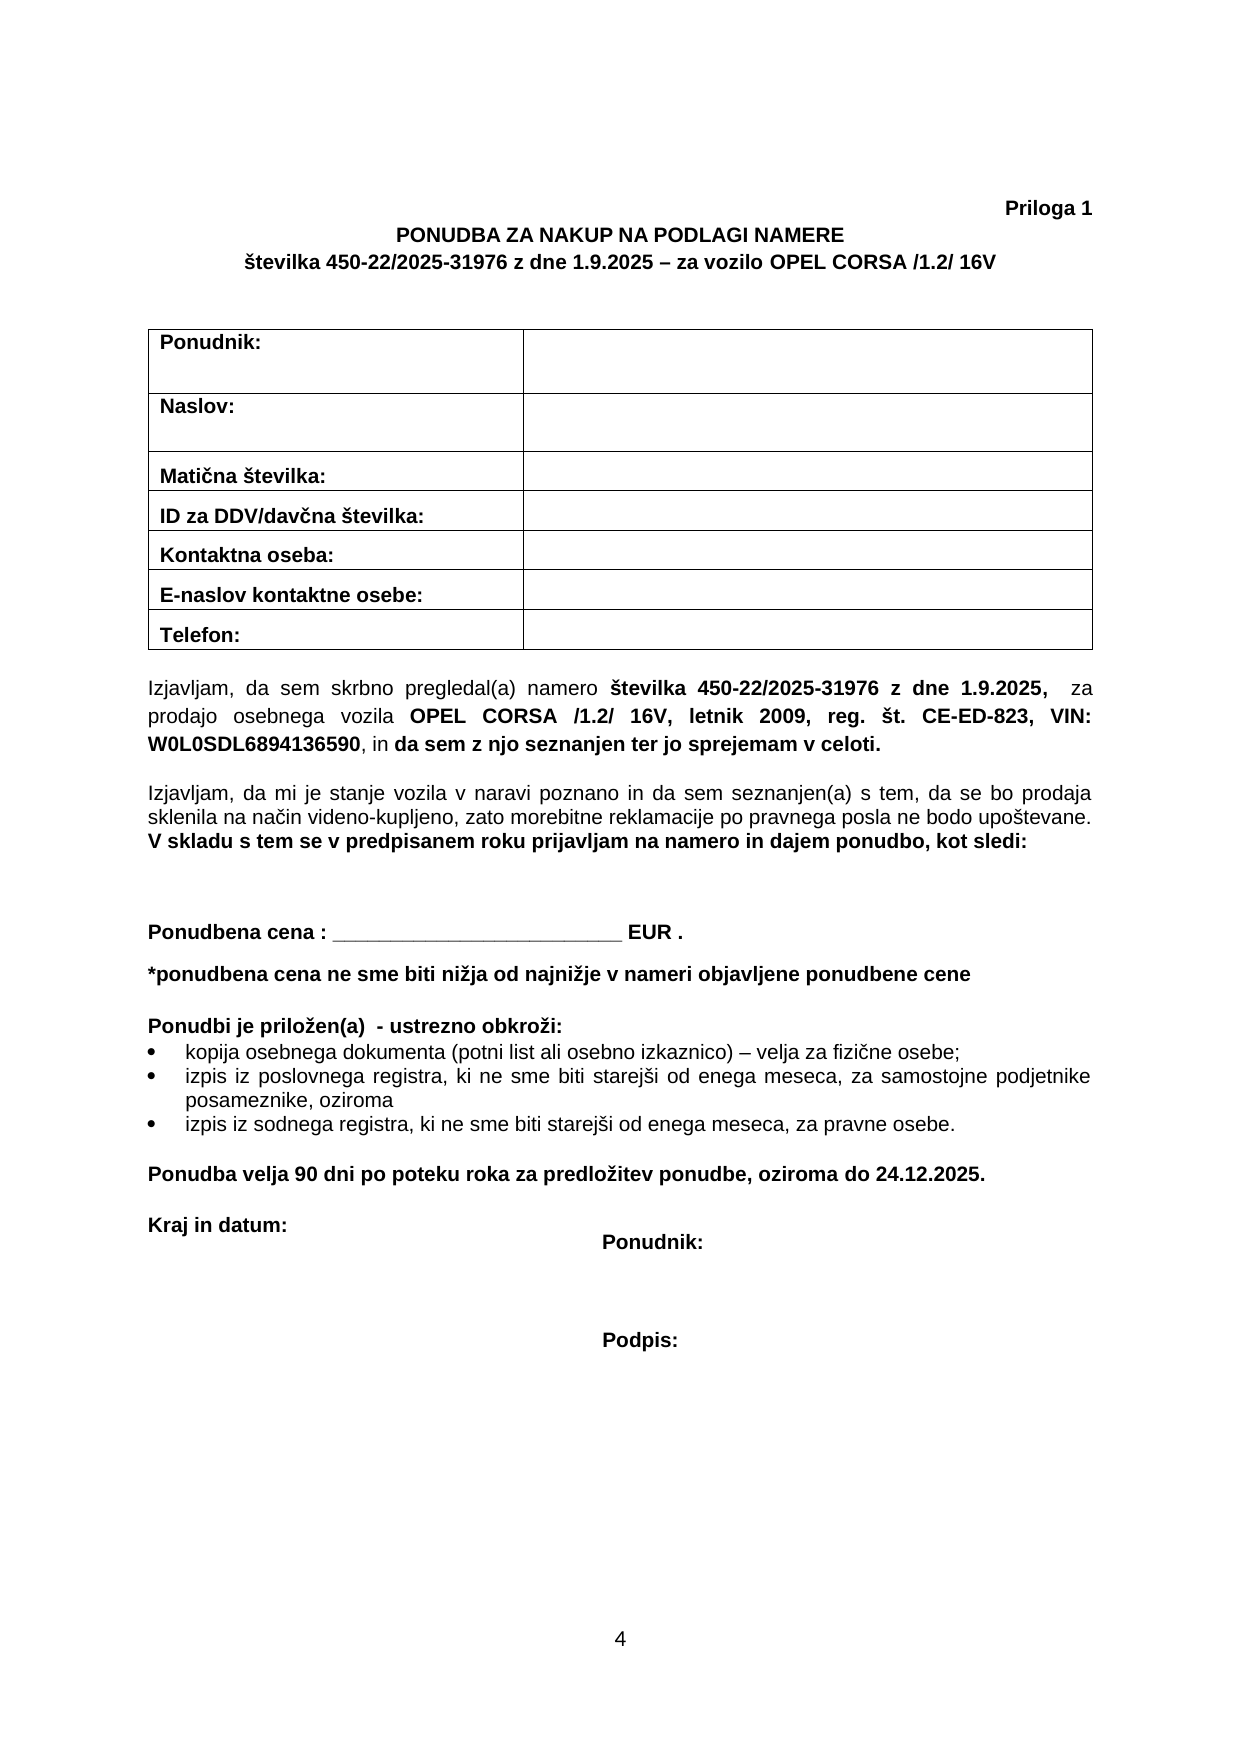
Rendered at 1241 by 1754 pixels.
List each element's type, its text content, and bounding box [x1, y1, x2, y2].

table_cell Telefon: [149, 610, 523, 648]
table_cell [524, 394, 1092, 451]
table_cell Kontaktna oseba: [149, 531, 523, 569]
table_cell [524, 452, 1092, 490]
table_header [524, 330, 1092, 392]
text številka 450-22/2025-31976 z dne 1.9.2025 – za vozilo OPEL CORSA /1.2/ 16V [148, 248, 1093, 275]
text Podpis: [221, 1328, 1093, 1352]
table_header Kraj in datum: [136, 1187, 591, 1272]
text Ponudbi je priložen(a) - ustrezno obkroži: [148, 1014, 1093, 1038]
text Ponudba velja 90 dni po poteku roka za predložitev ponudbe, oziroma do 24.12.2025. [148, 1161, 1093, 1185]
table_header Ponudnik: [591, 1187, 1045, 1272]
table_cell E-naslov kontaktne osebe: [149, 570, 523, 609]
table_cell [524, 491, 1092, 530]
table_cell Naslov: [149, 394, 523, 451]
text Ponudbena cena : _________________________ EUR . [148, 919, 1093, 943]
table_cell Matična številka: [149, 452, 523, 490]
table_header Ponudnik: [149, 330, 523, 392]
text Izjavljam, da sem skrbno pregledal(a) namero številka 450-22/2025-31976 z dne 1.9.2025, za prodajo osebnega vozila OPEL CORSA /1.2/ 16V, letnik 2009, reg. št. CE-ED-823, VIN: W0L0SDL6894136590, in da sem z njo seznanjen ter jo sprejemam v celoti. [148, 675, 1093, 755]
list izpis iz sodnega registra, ki ne sme biti starejši od enega meseca, za pravne osebe. [148, 1112, 1093, 1136]
table_cell [524, 531, 1092, 569]
list izpis iz poslovnega registra, ki ne sme biti starejši od enega meseca, za samostojne podjetnike posameznike, oziroma [148, 1063, 1093, 1112]
text *ponudbena cena ne sme biti nižja od najnižje v nameri objavljene ponudbene cene [148, 962, 1093, 986]
table_cell [524, 570, 1092, 609]
list kopija osebnega dokumenta (potni list ali osebno izkaznico) – velja za fizične osebe; [148, 1039, 1093, 1063]
table_cell [524, 610, 1092, 648]
text Priloga 1 [148, 193, 1093, 221]
text Izjavljam, da mi je stanje vozila v naravi poznano in da sem seznanjen(a) s tem, da se bo prodaja sklenila na način videno-kupljeno, zato morebitne reklamacije po pravnega posla ne bodo upoštevane. V skladu s tem se v predpisanem roku prijavljam na namero in dajem ponudbo, kot sledi: [148, 781, 1093, 853]
table_cell ID za DDV/davčna številka: [149, 491, 523, 530]
text PONUDBA ZA NAKUP NA PODLAGI NAMERE [148, 221, 1093, 248]
